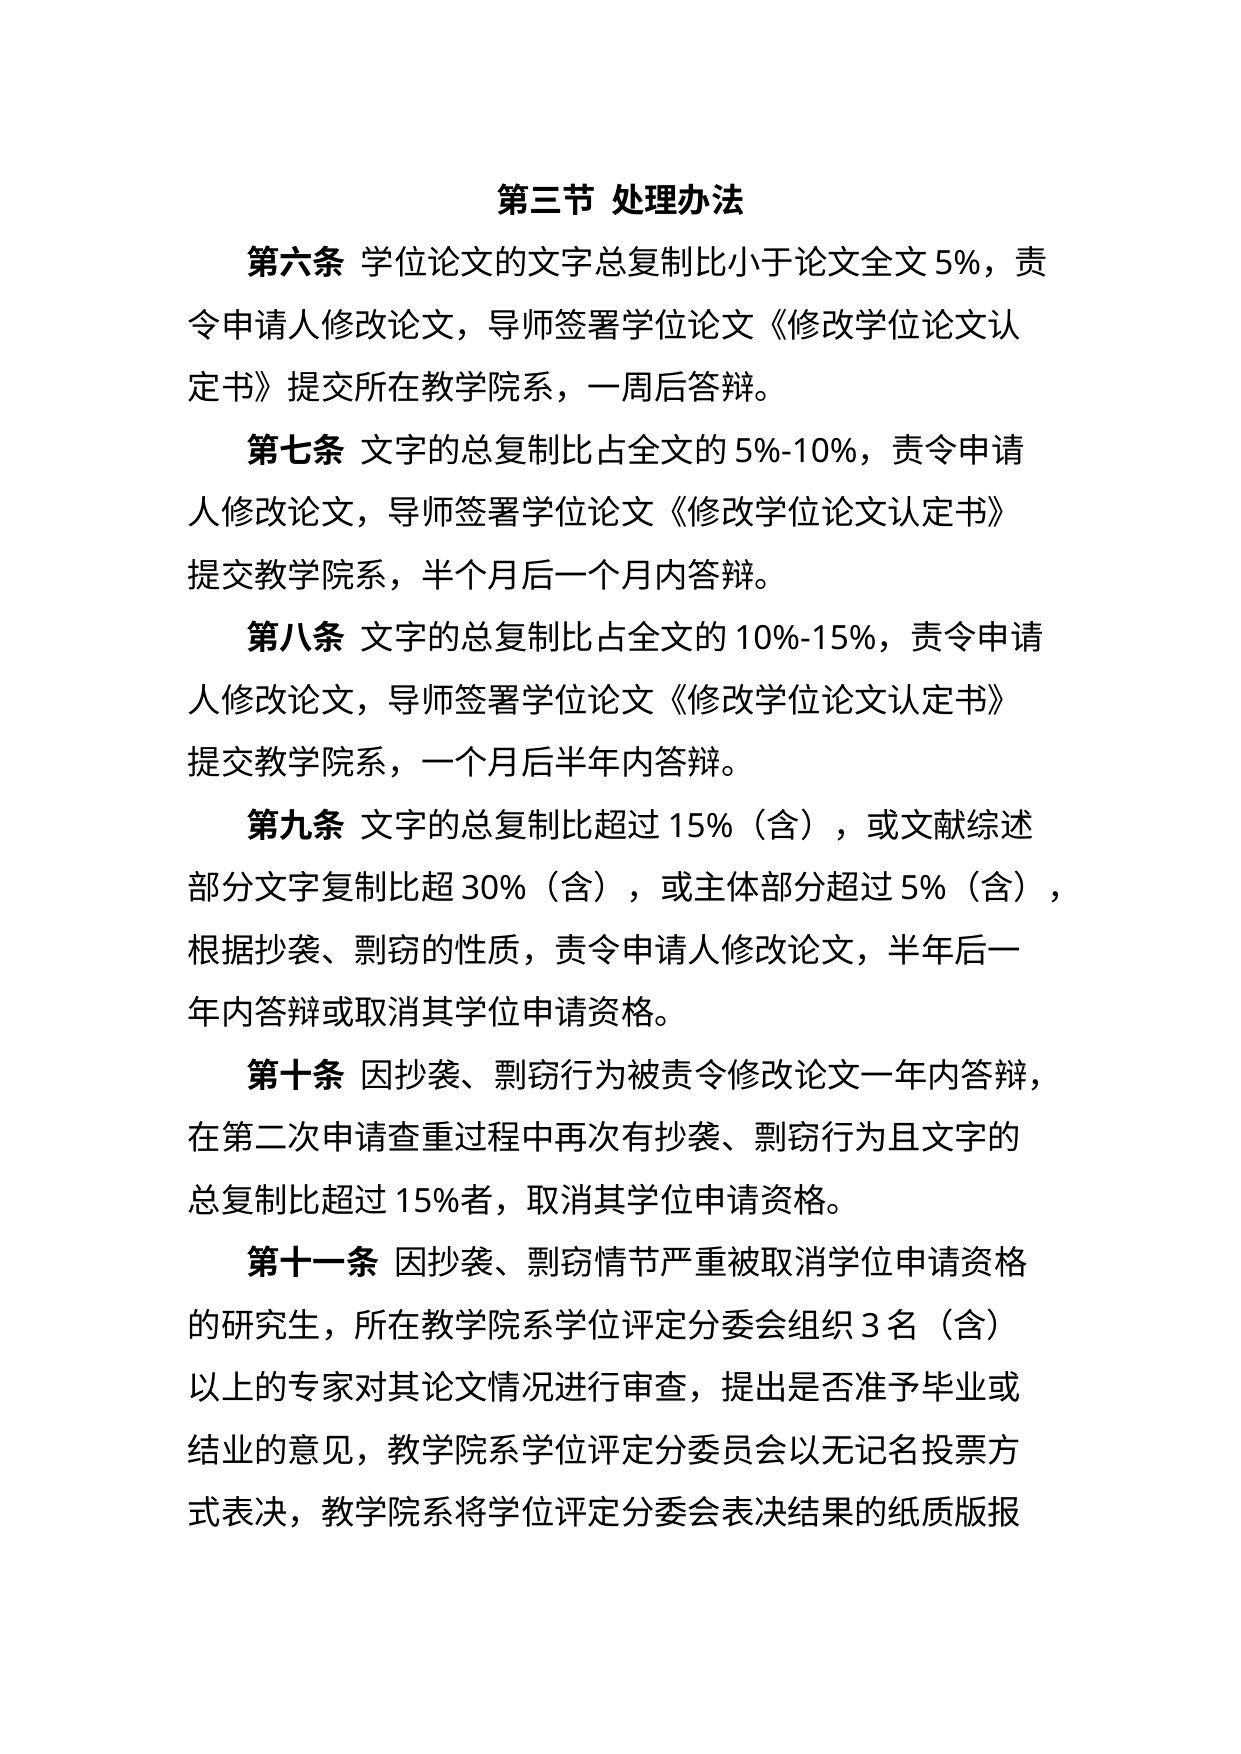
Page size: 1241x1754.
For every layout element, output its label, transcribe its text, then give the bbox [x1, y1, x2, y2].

text 第七条 文字的总复制比占全文的5%-10%，责令申请人修改论文，导师签署学位论文《修改学位论文认定书》提交教学院系，半个月后一个月内答辩。 [187, 412, 1053, 599]
text 第六条 学位论文的文字总复制比小于论文全文5%，责令申请人修改论文，导师签署学位论文《修改学位论文认定书》提交所在教学院系，一周后答辩。 [187, 224, 1053, 412]
text 第三节 处理办法 [187, 162, 1053, 224]
text 第八条 文字的总复制比占全文的10%-15%，责令申请人修改论文，导师签署学位论文《修改学位论文认定书》提交教学院系，一个月后半年内答辩。 [187, 599, 1053, 787]
text 第十条 因抄袭、剽窃行为被责令修改论文一年内答辩，在第二次申请查重过程中再次有抄袭、剽窃行为且文字的总复制比超过15%者，取消其学位申请资格。 [187, 1037, 1053, 1224]
text 第九条 文字的总复制比超过15%（含），或文献综述部分文字复制比超30%（含），或主体部分超过5%（含），根据抄袭、剽窃的性质，责令申请人修改论文，半年后一年内答辩或取消其学位申请资格。 [187, 787, 1053, 1037]
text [187, 1224, 1053, 1537]
